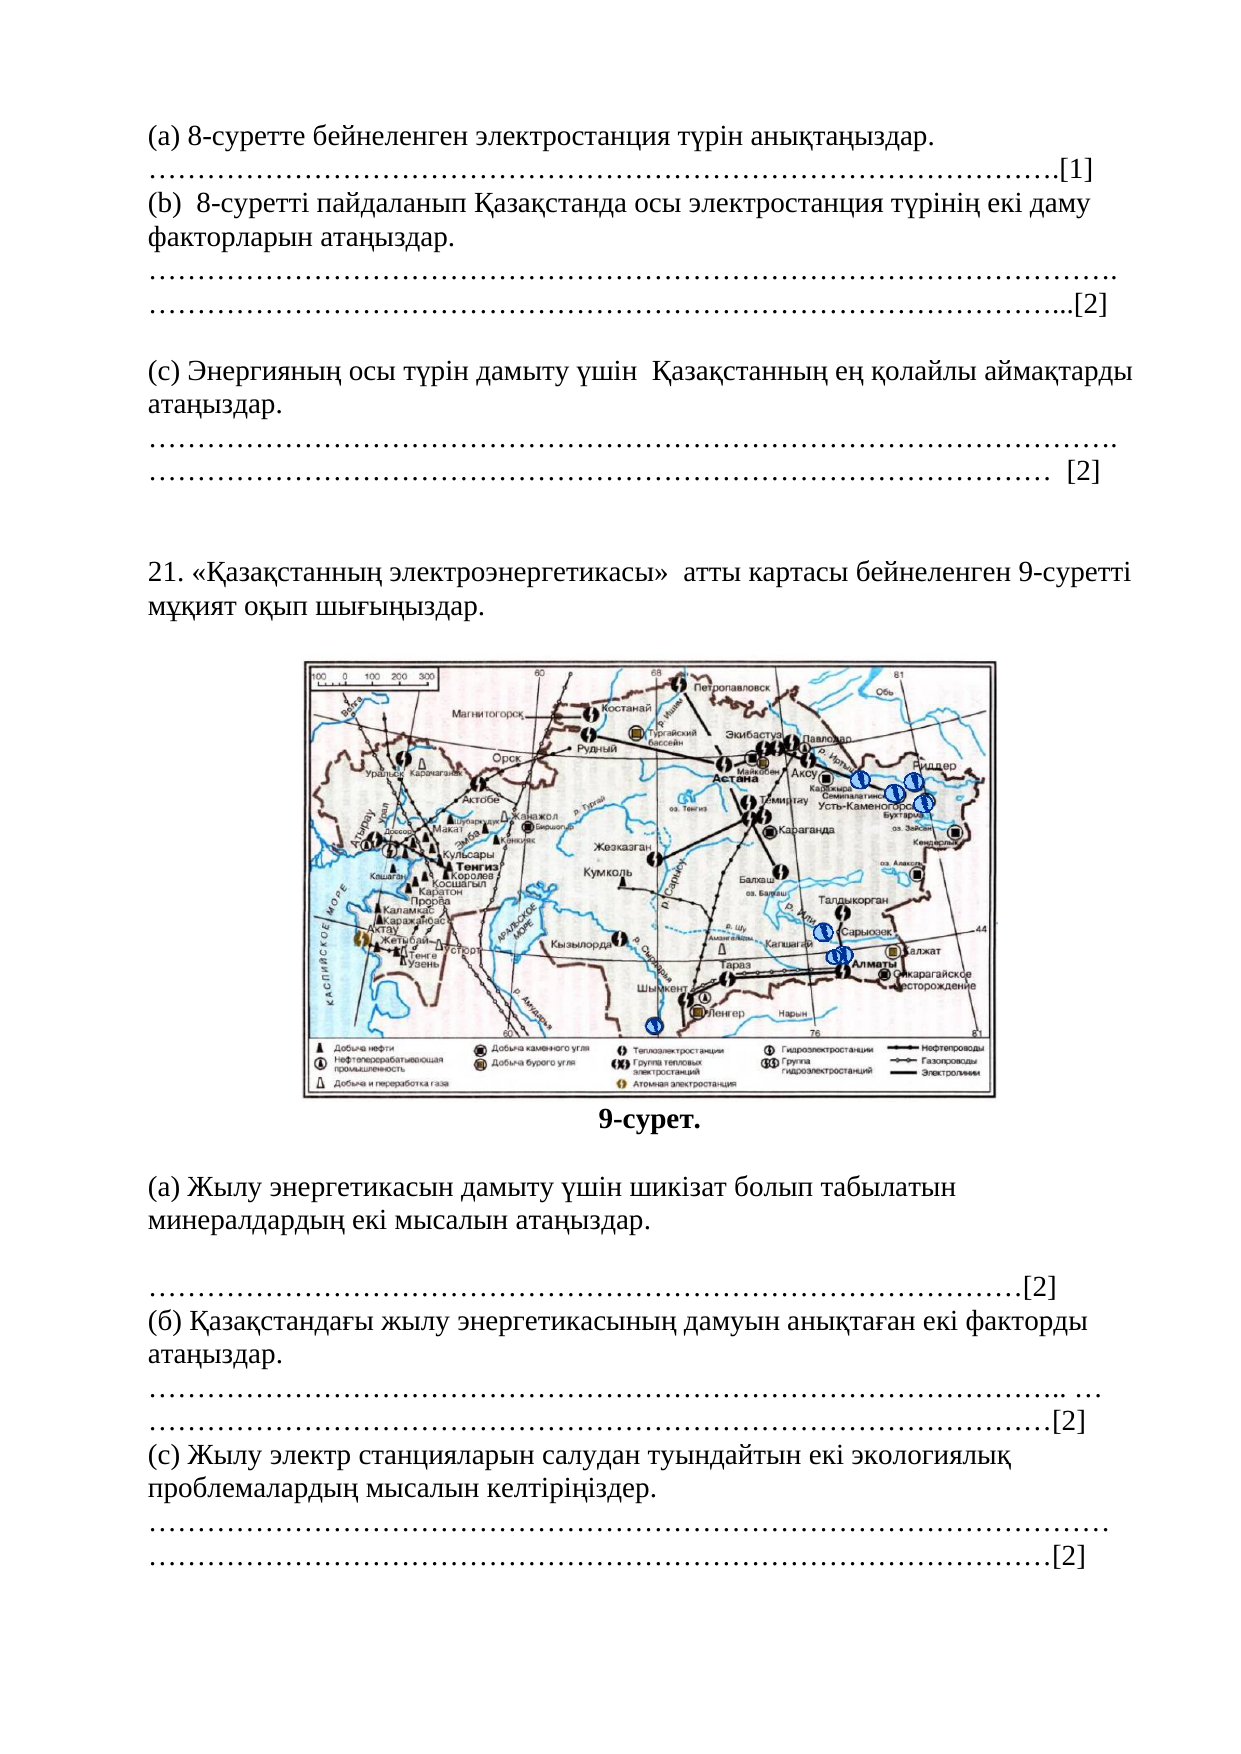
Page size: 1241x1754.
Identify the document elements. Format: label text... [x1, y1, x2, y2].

text ……………………………………………………………………………………… [148, 1504, 1152, 1538]
picture [301, 654, 999, 1102]
text (c) Энергияның осы түрін дамыту үшін Қазақстанның ең қолайлы аймақтарды атаңыздар. [148, 353, 1152, 420]
text ………………………………………………………………………………………. [148, 420, 1152, 453]
text (с) Жылу электр станцияларын салудан туындайтын екі экологиялық проблемалардың мысалын келтіріңіздер. [148, 1437, 1152, 1504]
text (b) 8-суретті пайдаланып Қазақстанда осы электростанция түрінің екі даму факторларын атаңыздар. ………………………………………………………………………………………. [148, 185, 1152, 286]
text (а) 8-суретте бейнеленген электростанция түрін анықтаңыздар. ………………………………………………………………………………….[1] [148, 118, 1152, 185]
text 21. «Қазақстанның электроэнергетикасы» атты картасы бейнеленген 9-суретті мұқият оқып шығыңыздар. [148, 554, 1152, 621]
text …………………………………………………………………………………[2] [148, 1538, 1152, 1571]
text 9-сурет. [148, 1102, 1152, 1135]
text (б) Қазақстандағы жылу энергетикасының дамуын анықтаған екі факторды атаңыздар. ………………………………………………………………………………….. … [148, 1303, 1152, 1403]
text ………………………………………………………………………………… [2] [148, 453, 1152, 487]
text …………………………………………………………………………………[2] [148, 1403, 1152, 1437]
text …………………………………………………………………………………...[2] [148, 286, 1152, 319]
text ………………………………………………………………………………[2] [148, 1269, 1152, 1303]
text (а) Жылу энергетикасын дамыту үшін шикізат болып табылатын минералдардың екі мысалын атаңыздар. [148, 1169, 1152, 1236]
